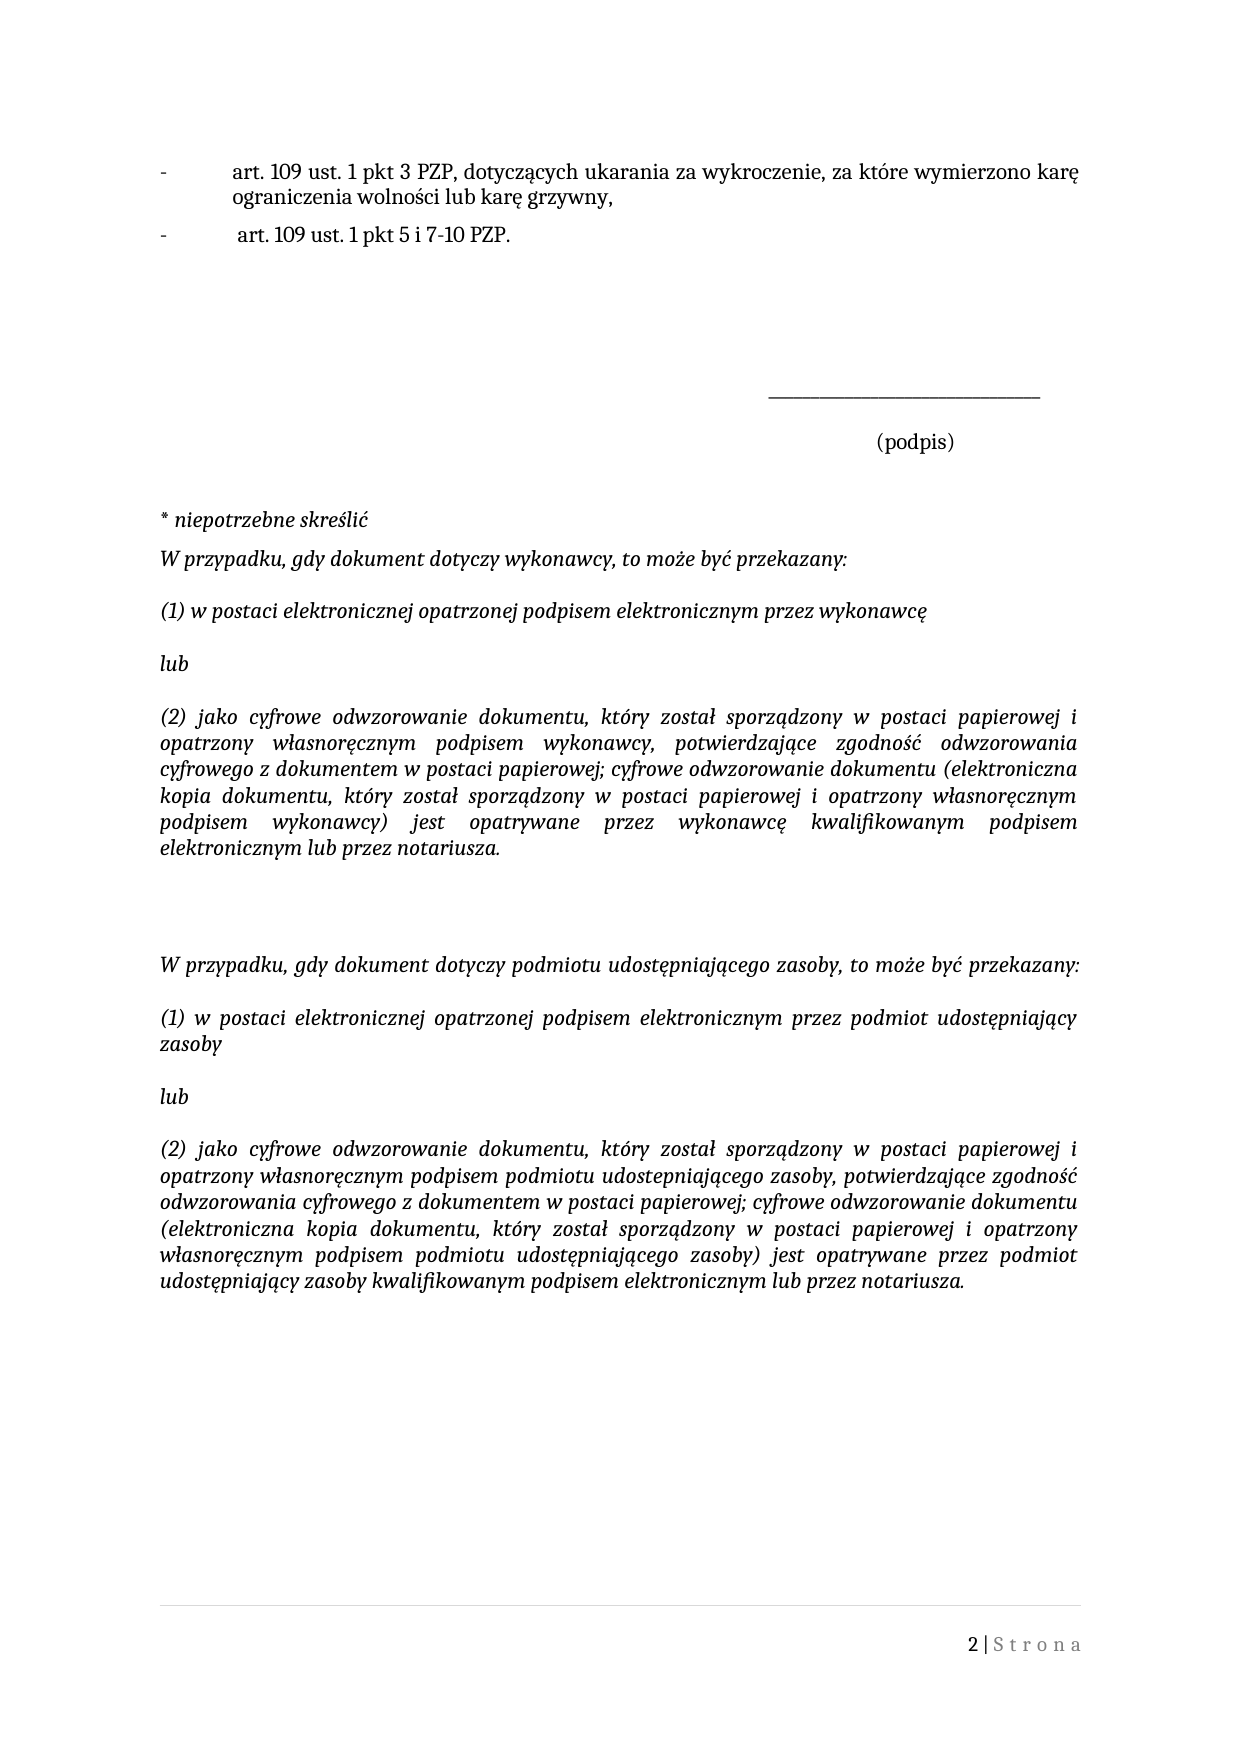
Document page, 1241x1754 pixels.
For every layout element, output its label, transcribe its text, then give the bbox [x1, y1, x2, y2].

text - art. 109 ust. 1 pkt 5 i 7-10 PZP. [159, 222, 1081, 247]
text W przypadku, gdy dokument dotyczy wykonawcy, to może być przekazany: (1) w postaci elektronicznej opatrzonej podpisem elektronicznym przez wykonawcę lub (2) jako cyfrowe odwzorowanie dokumentu, który został sporządzony w postaci papierowej i opatrzony własnoręcznym podpisem wykonawcy, potwierdzające zgodność odwzorowania cyfrowego z dokumentem w postaci papierowej; cyfrowe odwzorowanie dokumentu (elektroniczna kopia dokumentu, który został sporządzony w postaci papierowej i opatrzony własnoręcznym podpisem wykonawcy) jest opatrywane przez wykonawcę kwalifikowanym podpisem elektronicznym lub przez notariusza. [159, 545, 1081, 862]
text W przypadku, gdy dokument dotyczy podmiotu udostępniającego zasoby, to może być przekazany: (1) w postaci elektronicznej opatrzonej podpisem elektronicznym przez podmiot udostępniający zasoby lub (2) jako cyfrowe odwzorowanie dokumentu, który został sporządzony w postaci papierowej i opatrzony własnoręcznym podpisem podmiotu udostepniającego zasoby, potwierdzające zgodność odwzorowania cyfrowego z dokumentem w postaci papierowej; cyfrowe odwzorowanie dokumentu (elektroniczna kopia dokumentu, który został sporządzony w postaci papierowej i opatrzony własnoręcznym podpisem podmiotu udostępniającego zasoby) jest opatrywane przez podmiot udostępniający zasoby kwalifikowanym podpisem elektronicznym lub przez notariusza. [159, 952, 1081, 1294]
text ________________________________ (podpis) [750, 376, 1081, 455]
text * niepotrzebne skreślić [159, 506, 1081, 533]
text - art. 109 ust. 1 pkt 3 PZP, dotyczących ukarania za wykroczenie, za które wymierzono karę ograniczenia wolności lub karę grzywny, [159, 159, 1081, 209]
